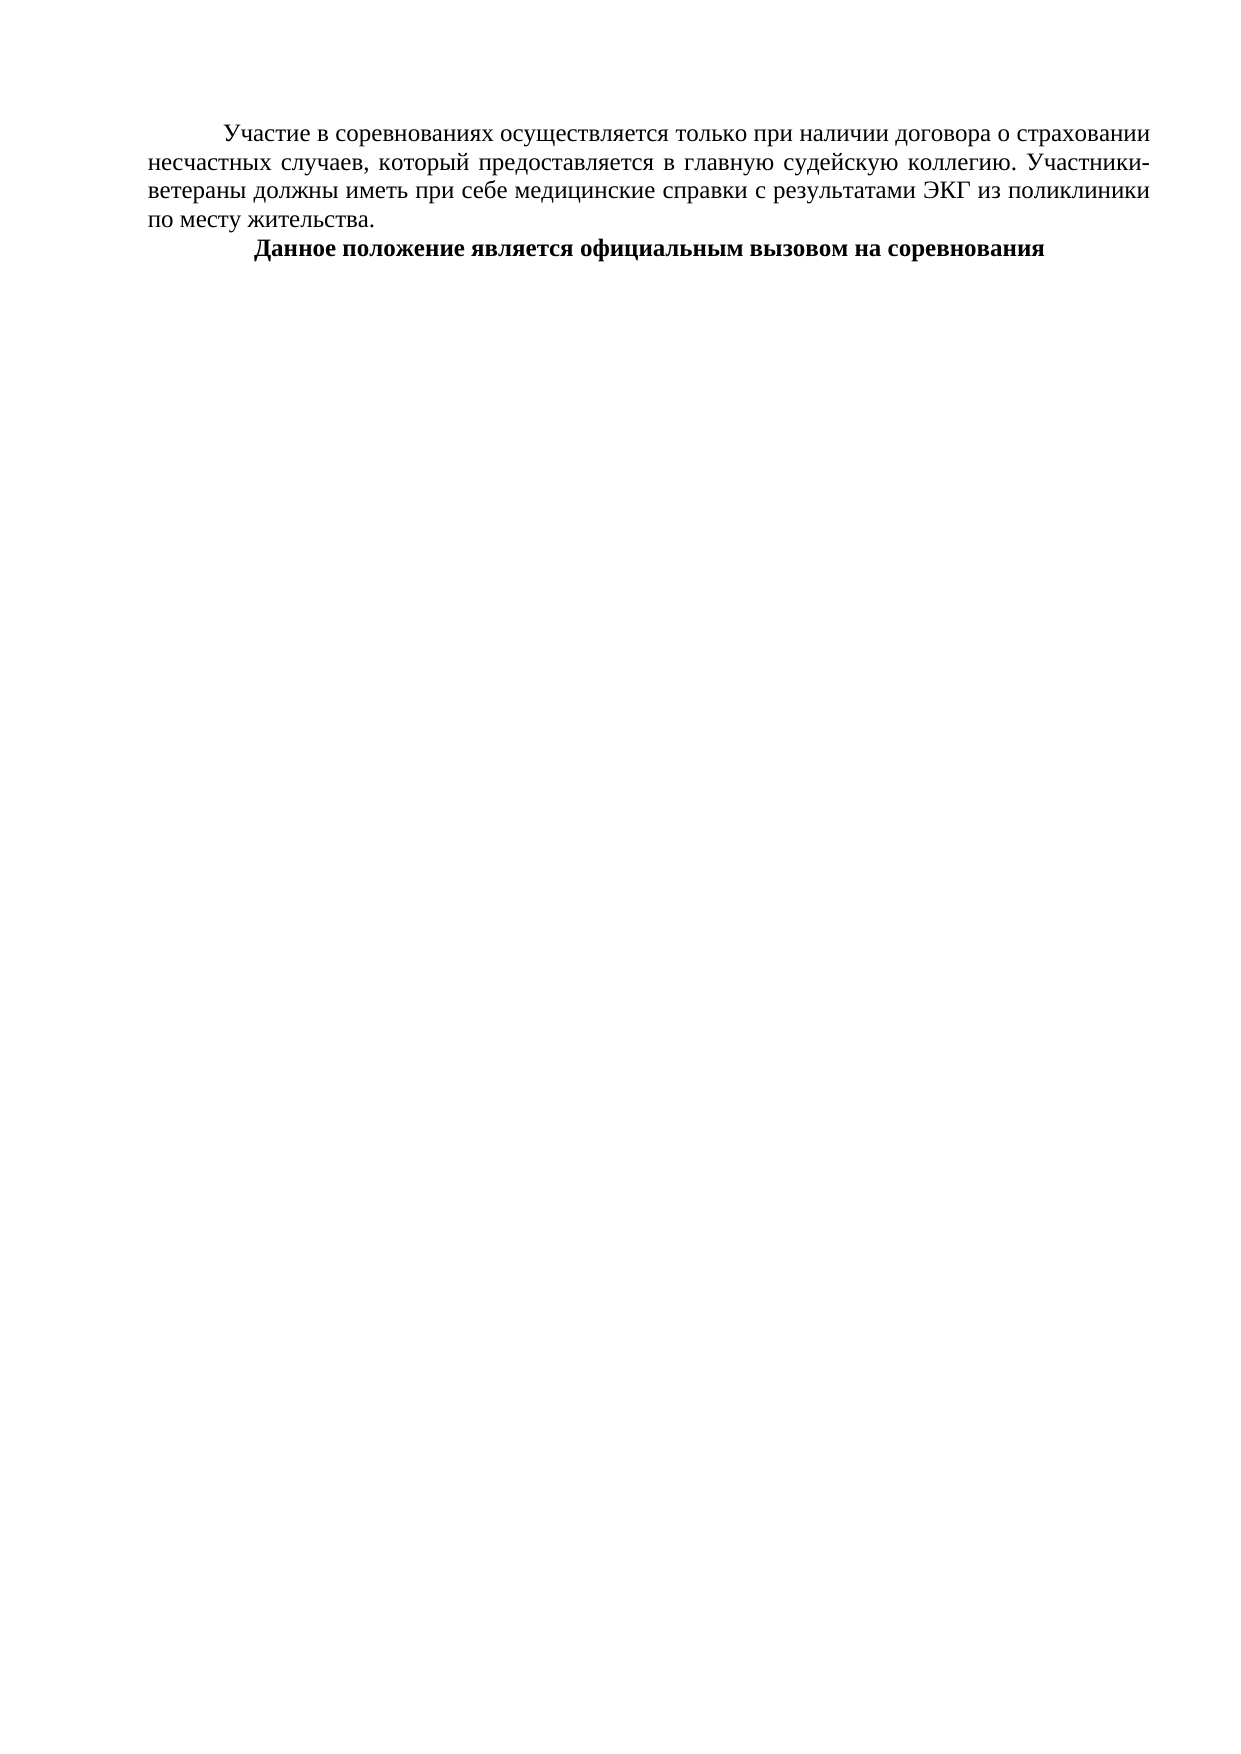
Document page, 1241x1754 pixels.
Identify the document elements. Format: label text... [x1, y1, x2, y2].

text Данное положение является официальным вызовом на соревнования [148, 233, 1152, 262]
text Участие в соревнованиях осуществляется только при наличии договора о страховании несчастных случаев, который предоставляется в главную судейскую коллегию. Участники-ветераны должны иметь при себе медицинские справки с результатами ЭКГ из поликлиники по месту жительства. [148, 118, 1152, 233]
